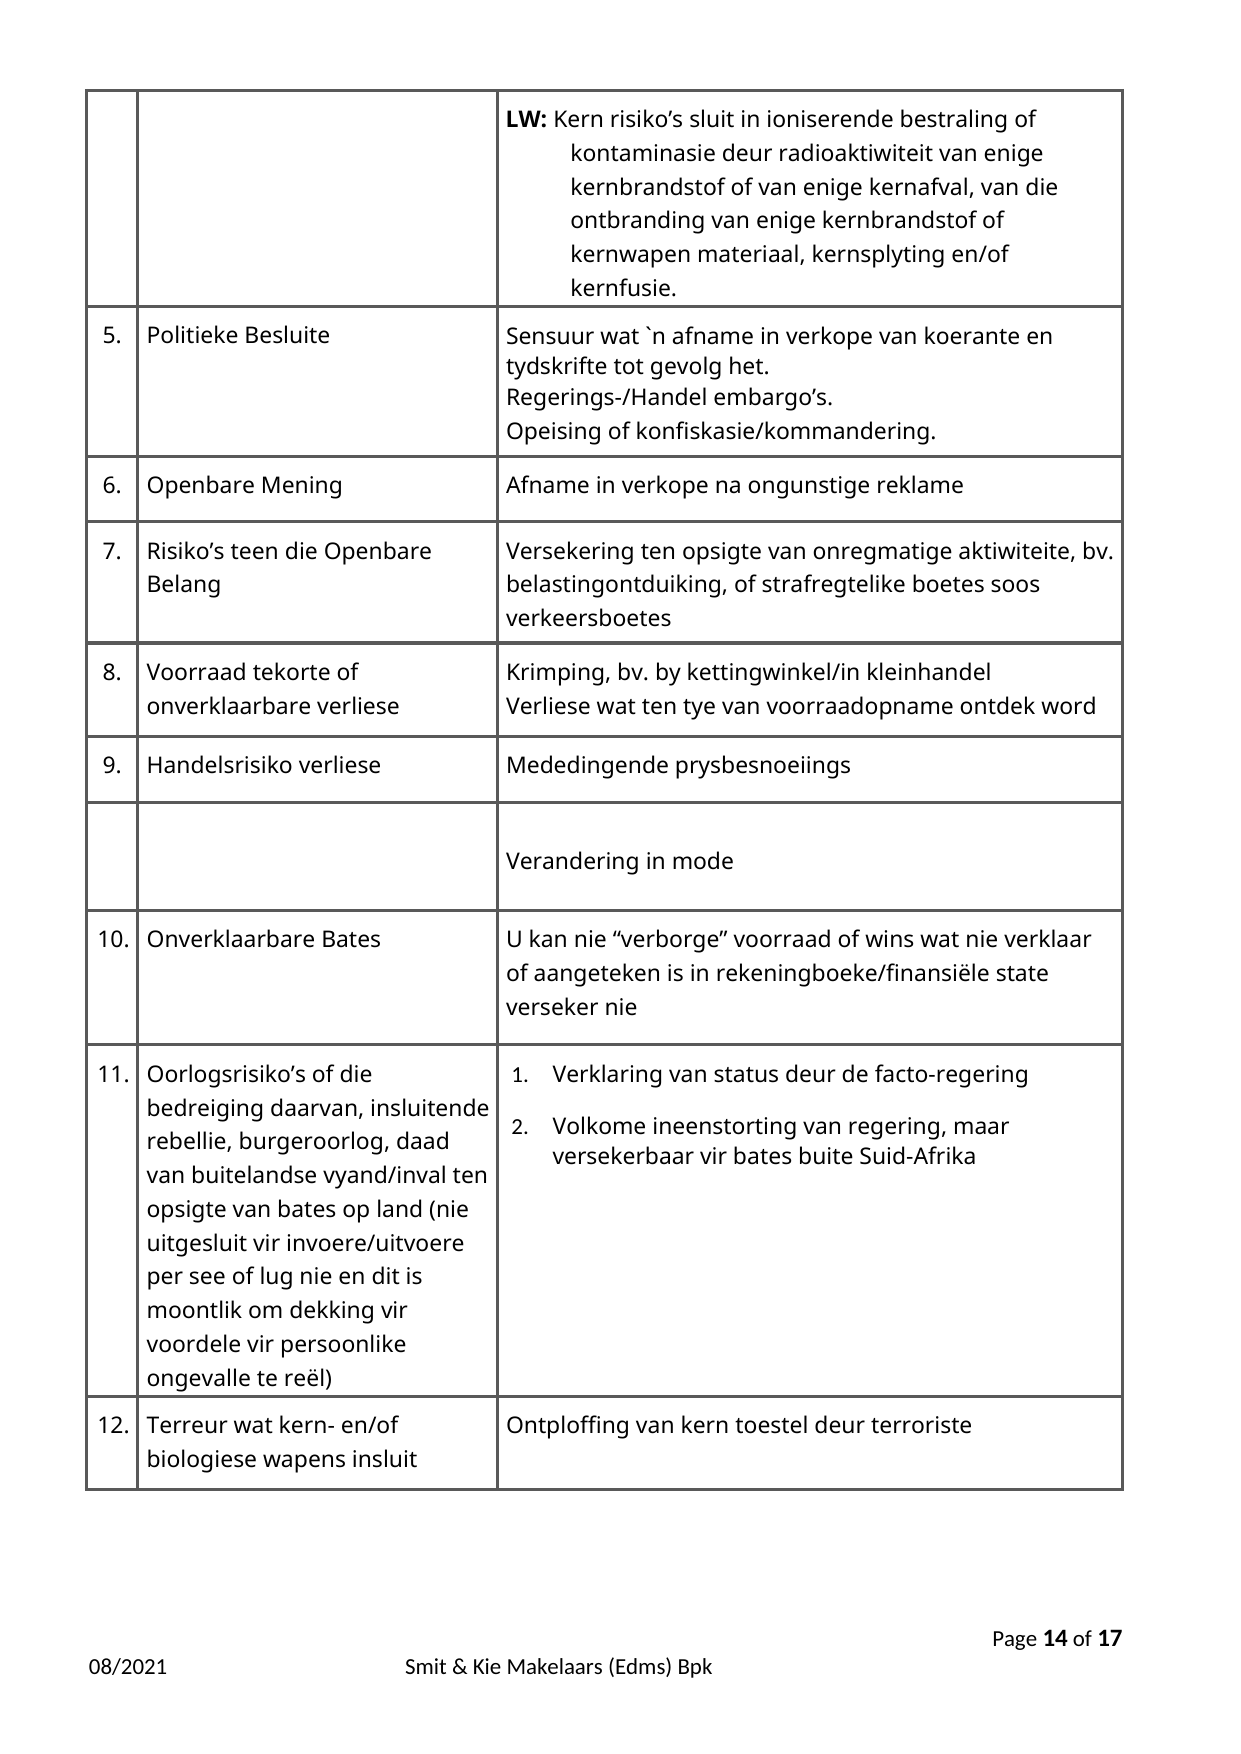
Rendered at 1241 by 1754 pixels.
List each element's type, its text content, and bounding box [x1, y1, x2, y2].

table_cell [499, 92, 1121, 305]
table_cell Openbare Mening [139, 458, 496, 520]
table_cell 9. [88, 738, 136, 801]
table_cell Politieke Besluite [139, 308, 496, 455]
table_cell Afname in verkope na ongunstige reklame [499, 458, 1121, 520]
table_cell Versekering ten opsigte van onregmatige aktiwiteite, bv. belastingontduiking, of strafregtelike boetes soos verkeersboetes [499, 523, 1121, 641]
table_cell Voorraad tekorte of onverklaarbare verliese [139, 645, 496, 735]
table_cell Onverklaarbare Bates [139, 912, 496, 1043]
table_cell 10. [88, 912, 136, 1043]
table_cell 5. [88, 308, 136, 455]
table_cell 6. [88, 458, 136, 520]
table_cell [139, 92, 496, 305]
table_cell Ontploffing van kern toestel deur terroriste [499, 1398, 1121, 1488]
table_cell [88, 804, 136, 909]
table_cell Handelsrisiko verliese [139, 738, 496, 801]
table_cell 12. [88, 1398, 136, 1488]
table_cell 7. [88, 523, 136, 641]
table_cell Verandering in mode [499, 804, 1121, 909]
table_cell Verklaring van status deur de facto-regering Volkome ineenstorting van regering, maar versekerbaar vir bates buite Suid-Afrika [499, 1046, 1121, 1395]
table_cell Terreur wat kern- en/of biologiese wapens insluit [139, 1398, 496, 1488]
table_cell 4. [88, 92, 136, 305]
table_cell 11. [88, 1046, 136, 1395]
table_cell 8. [88, 645, 136, 735]
table_cell Risiko’s teen die Openbare Belang [139, 523, 496, 641]
table_cell Mededingende prysbesnoeiings [499, 738, 1121, 801]
table_cell [139, 804, 496, 909]
table_cell Oorlogsrisiko’s of die bedreiging daarvan, insluitende rebellie, burgeroorlog, daad van buitelandse vyand/inval ten opsigte van bates op land (nie uitgesluit vir invoere/uitvoere per see of lug nie en dit is moontlik om dekking vir voordele vir persoonlike ongevalle te reël) [139, 1046, 496, 1395]
table_cell Krimping, bv. by kettingwinkel/in kleinhandel Verliese wat ten tye van voorraadopname ontdek word [499, 645, 1121, 735]
table_cell U kan nie “verborge” voorraad of wins wat nie verklaar of aangeteken is in rekeningboeke/finansiële state verseker nie [499, 912, 1121, 1043]
table_cell Sensuur wat `n afname in verkope van koerante en tydskrifte tot gevolg het. Regerings-/Handel embargo’s. Opeising of konfiskasie/kommandering. [499, 308, 1121, 455]
